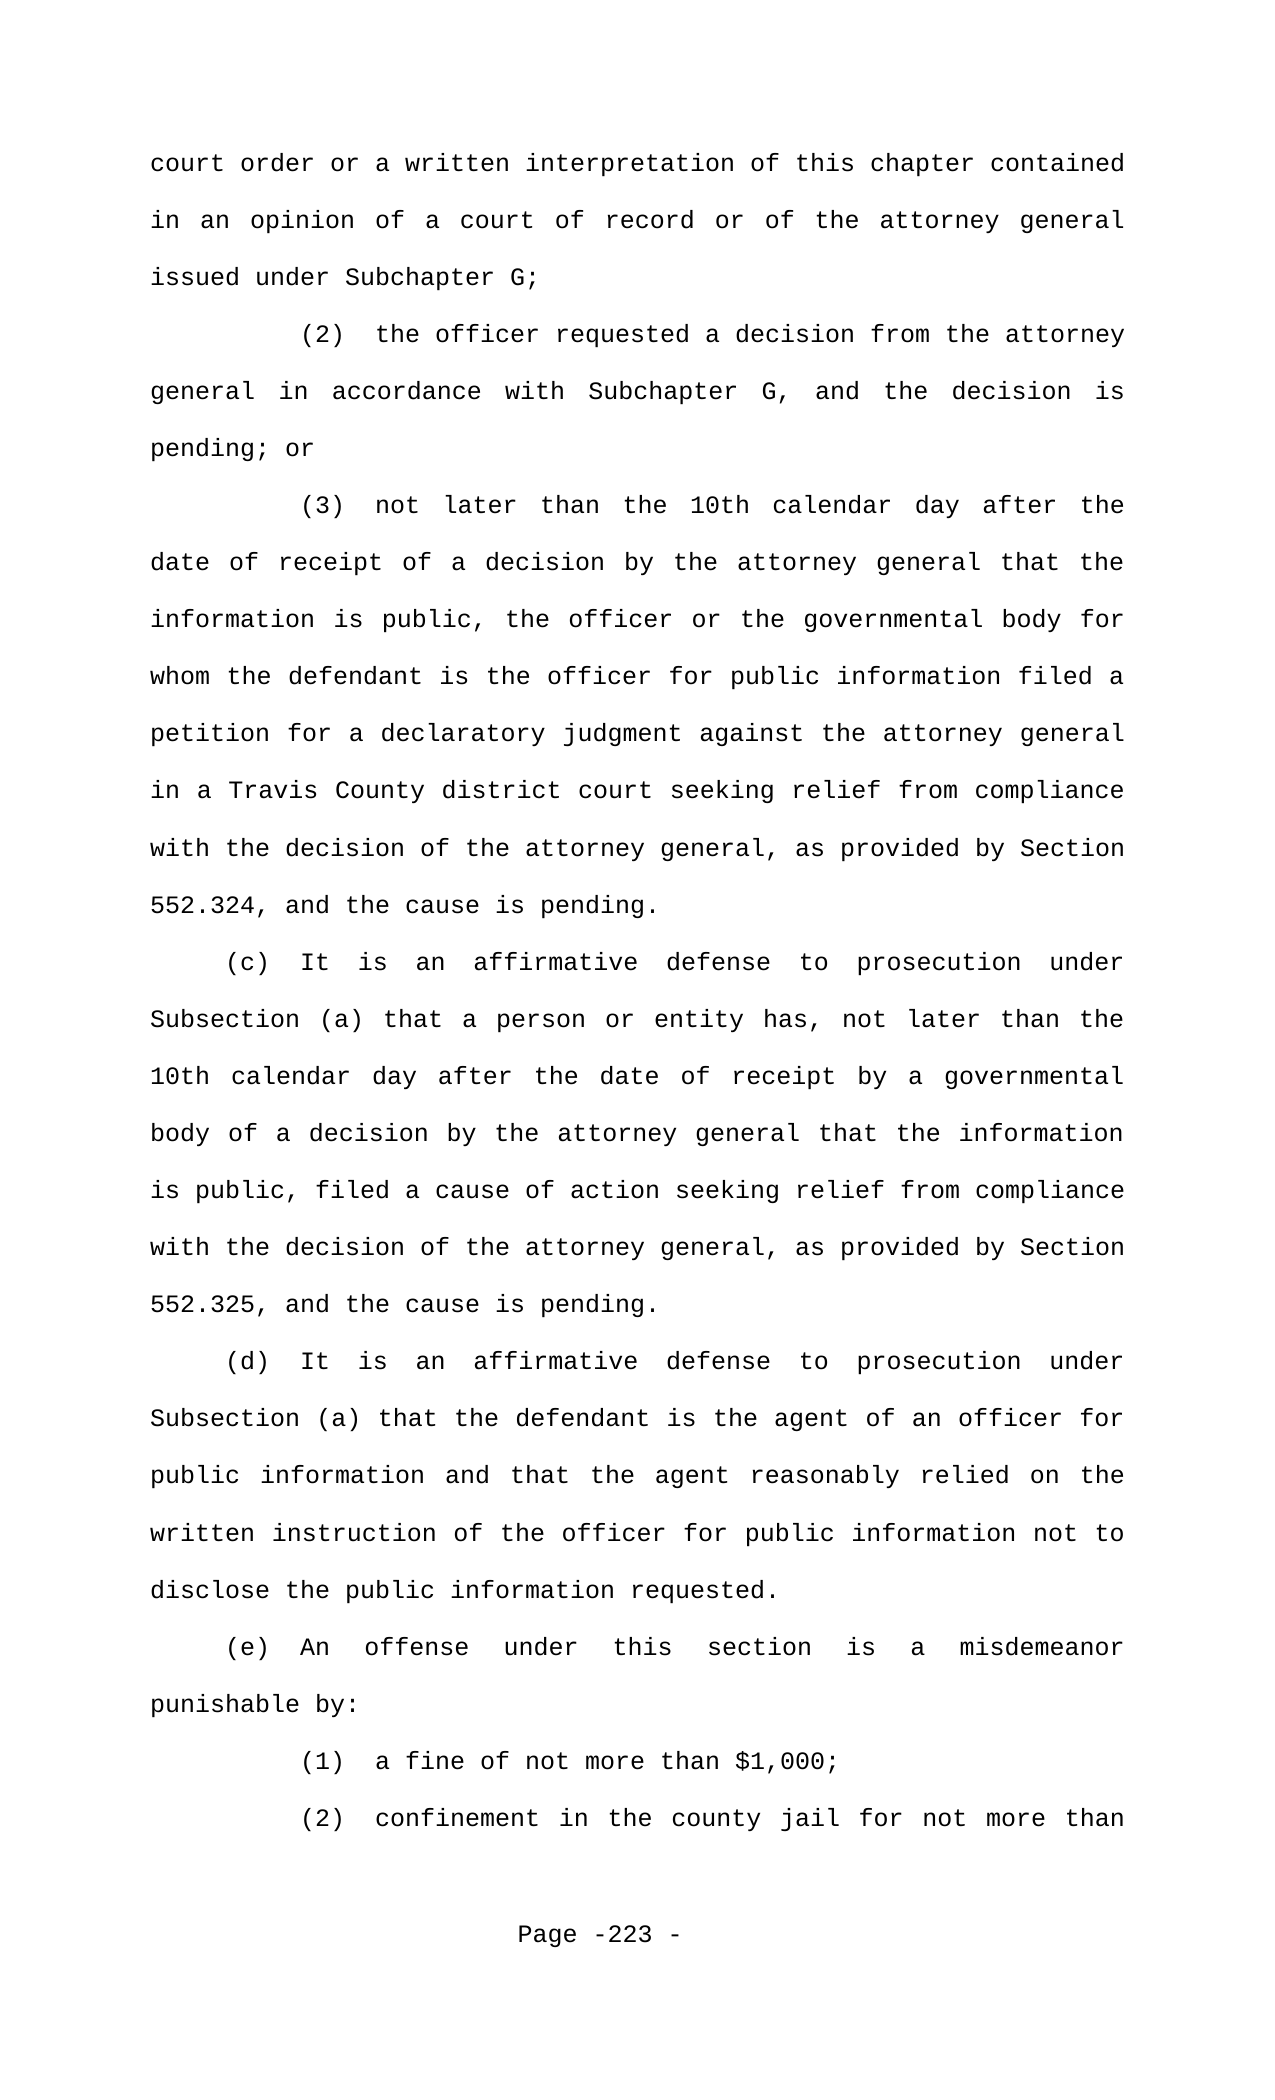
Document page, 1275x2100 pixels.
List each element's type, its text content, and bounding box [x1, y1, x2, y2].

text (2) the officer requested a decision from the attorney general in accordance with Subchapter G, and the decision is pending; or [150, 321, 1125, 464]
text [150, 1805, 1125, 1834]
text (1) a fine of not more than $1,000; [150, 1748, 1125, 1777]
text (d) It is an affirmative defense to prosecution under Subsection (a) that the defendant is the agent of an officer for public information and that the agent reasonably relied on the written instruction of the officer for public information not to disclose the public information requested. [150, 1349, 1125, 1606]
text (c) It is an affirmative defense to prosecution under Subsection (a) that a person or entity has, not later than the 10th calendar day after the date of receipt by a governmental body of a decision by the attorney general that the information is public, filed a cause of action seeking relief from compliance with the decision of the attorney general, as provided by Section 552.325, and the cause is pending. [150, 949, 1125, 1320]
text (3) not later than the 10th calendar day after the date of receipt of a decision by the attorney general that the information is public, the officer or the governmental body for whom the defendant is the officer for public information filed a petition for a declaratory judgment against the attorney general in a Travis County district court seeking relief from compliance with the decision of the attorney general, as provided by Section 552.324, and the cause is pending. [150, 492, 1125, 921]
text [150, 150, 1125, 293]
text (e) An offense under this section is a misdemeanor punishable by: [150, 1634, 1125, 1720]
